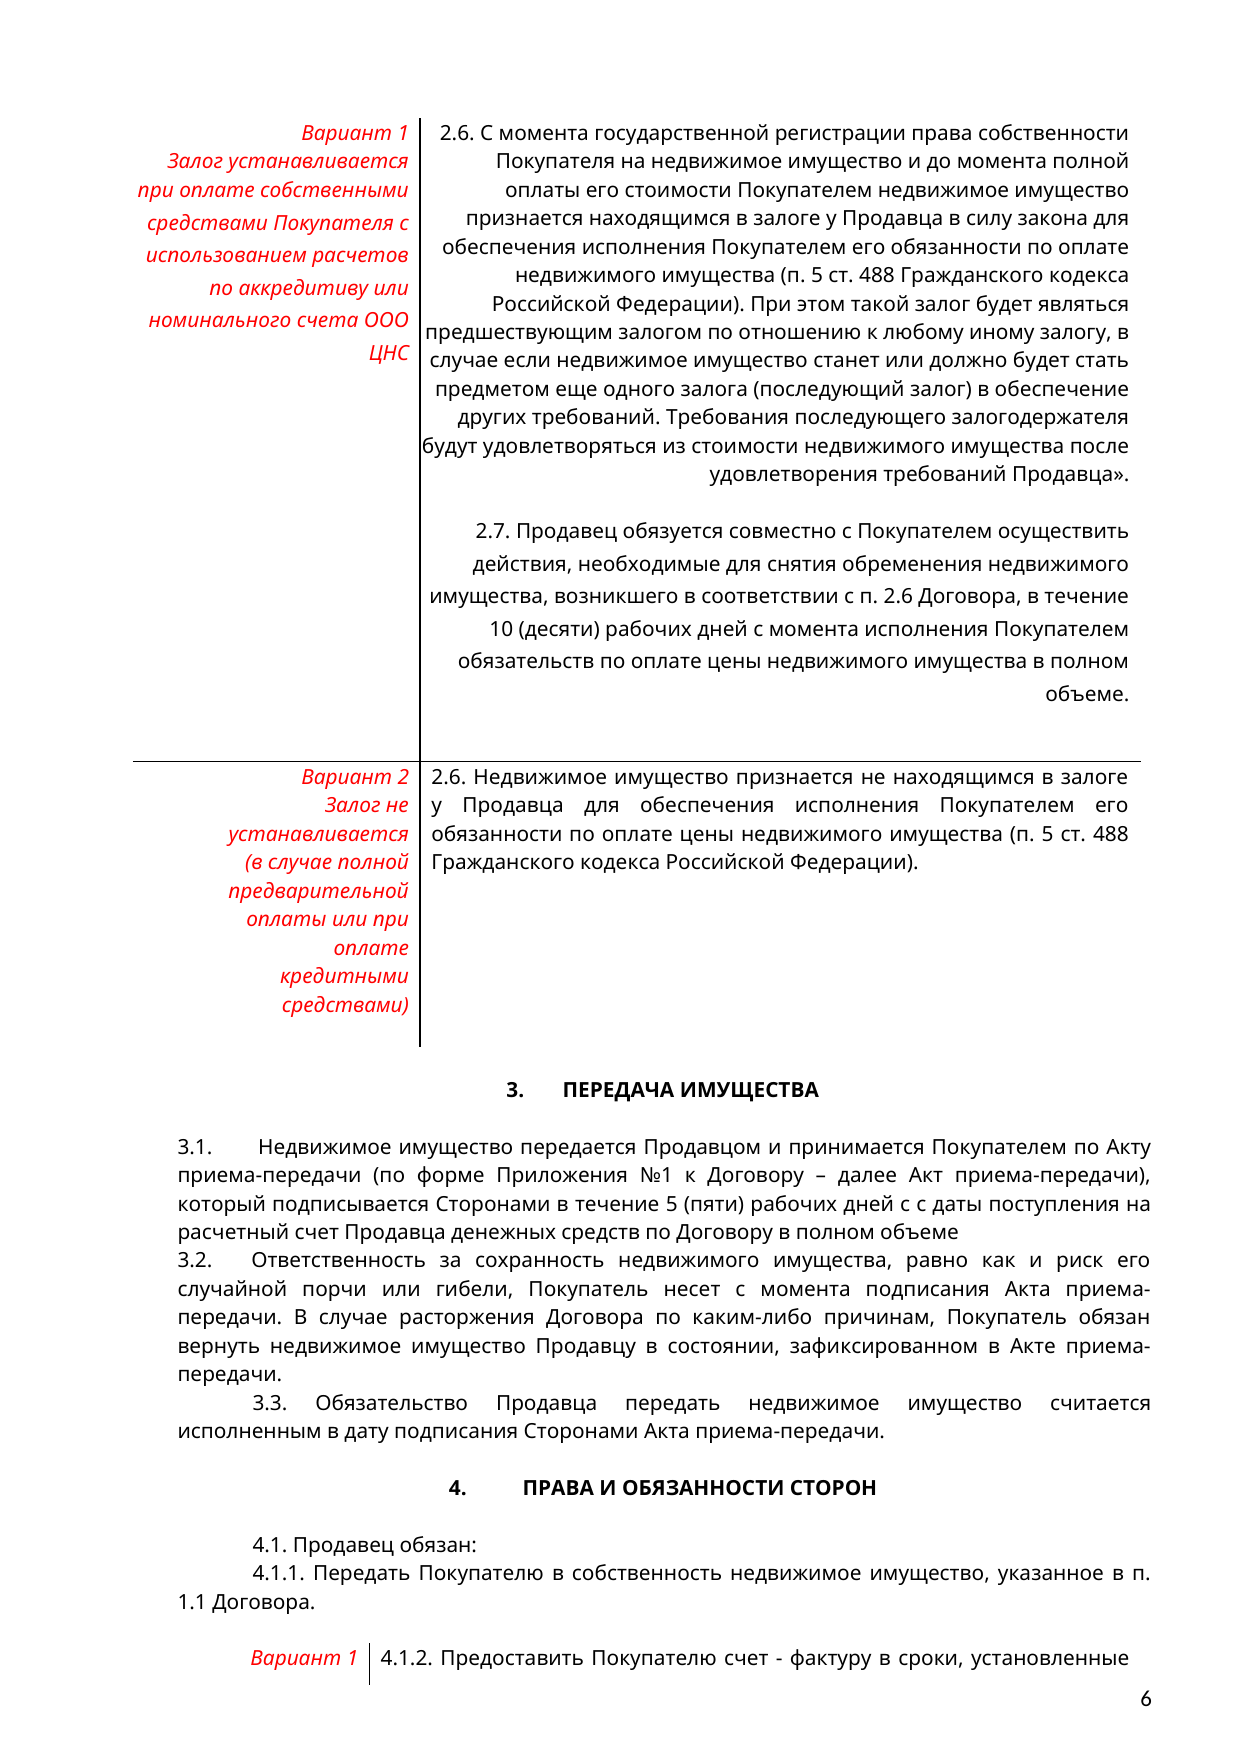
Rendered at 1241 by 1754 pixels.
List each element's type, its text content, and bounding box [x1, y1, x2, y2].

list ПРАВА И ОБЯЗАННОСТИ СТОРОН [177, 1473, 1149, 1502]
table_header 2.6. С момента государственной регистрации права собственности Покупателя на недвижимое имущество и до момента полной оплаты его стоимости Покупателем недвижимое имущество признается находящимся в залоге у Продавца в силу закона для обеспечения исполнения Покупателем его обязанности по оплате недвижимого имущества (п. 5 ст. 488 Гражданского кодекса Российской Федерации). При этом такой залог будет являться предшествующим залогом по отношению к любому иному залогу, в случае если недвижимое имущество станет или должно будет стать предметом еще одного залога (последующий залог) в обеспечение других требований. Требования последующего залогодержателя будут удовлетворяться из стоимости недвижимого имущества после удовлетворения требований Продавца». 2.7. Продавец обязуется совместно с Покупателем осуществить действия, необходимые для снятия обременения недвижимого имущества, возникшего в соответствии с п. 2.6 Договора, в течение 10 (десяти) рабочих дней с момента исполнения Покупателем обязательств по оплате цены недвижимого имущества в полном объеме. [421, 118, 1141, 761]
text 4.1.1. Передать Покупателю в собственность недвижимое имущество, указанное в п. 1.1 Договора. [177, 1558, 1152, 1615]
list Недвижимое имущество передается Продавцом и принимается Покупателем по Акту приема-передачи (по форме Приложения №1 к Договору – далее Акт приема-передачи), который подписывается Сторонами в течение 5 (пяти) рабочих дней с с даты поступления на расчетный счет Продавца денежных средств по Договору в полном объеме [177, 1132, 1152, 1246]
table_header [370, 1643, 1141, 1684]
table_cell Вариант 2 Залог не устанавливается (в случае полной предварительной оплаты или при оплате кредитными средствами) [133, 762, 419, 1047]
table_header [133, 1643, 369, 1684]
text 4.1. Продавец обязан: [177, 1530, 1152, 1558]
table_header Вариант 1 Залог устанавливается при оплате собственными средствами Покупателя с использованием расчетов по аккредитиву или номинального счета ООО ЦНС [133, 118, 419, 761]
table_cell 2.6. Недвижимое имущество признается не находящимся в залоге у Продавца для обеспечения исполнения Покупателем его обязанности по оплате цены недвижимого имущества (п. 5 ст. 488 Гражданского кодекса Российской Федерации). [421, 762, 1141, 1047]
text 3.3. Обязательство Продавца передать недвижимое имущество считается исполненным в дату подписания Сторонами Акта приема-передачи. [177, 1388, 1152, 1445]
list Ответственность за сохранность недвижимого имущества, равно как и риск его случайной порчи или гибели, Покупатель несет с момента подписания Акта приема-передачи. В случае расторжения Договора по каким-либо причинам, Покупатель обязан вернуть недвижимое имущество Продавцу в состоянии, зафиксированном в Акте приема-передачи. [177, 1246, 1152, 1388]
list ПЕРЕДАЧА ИМУЩЕСТВА [177, 1075, 1148, 1103]
